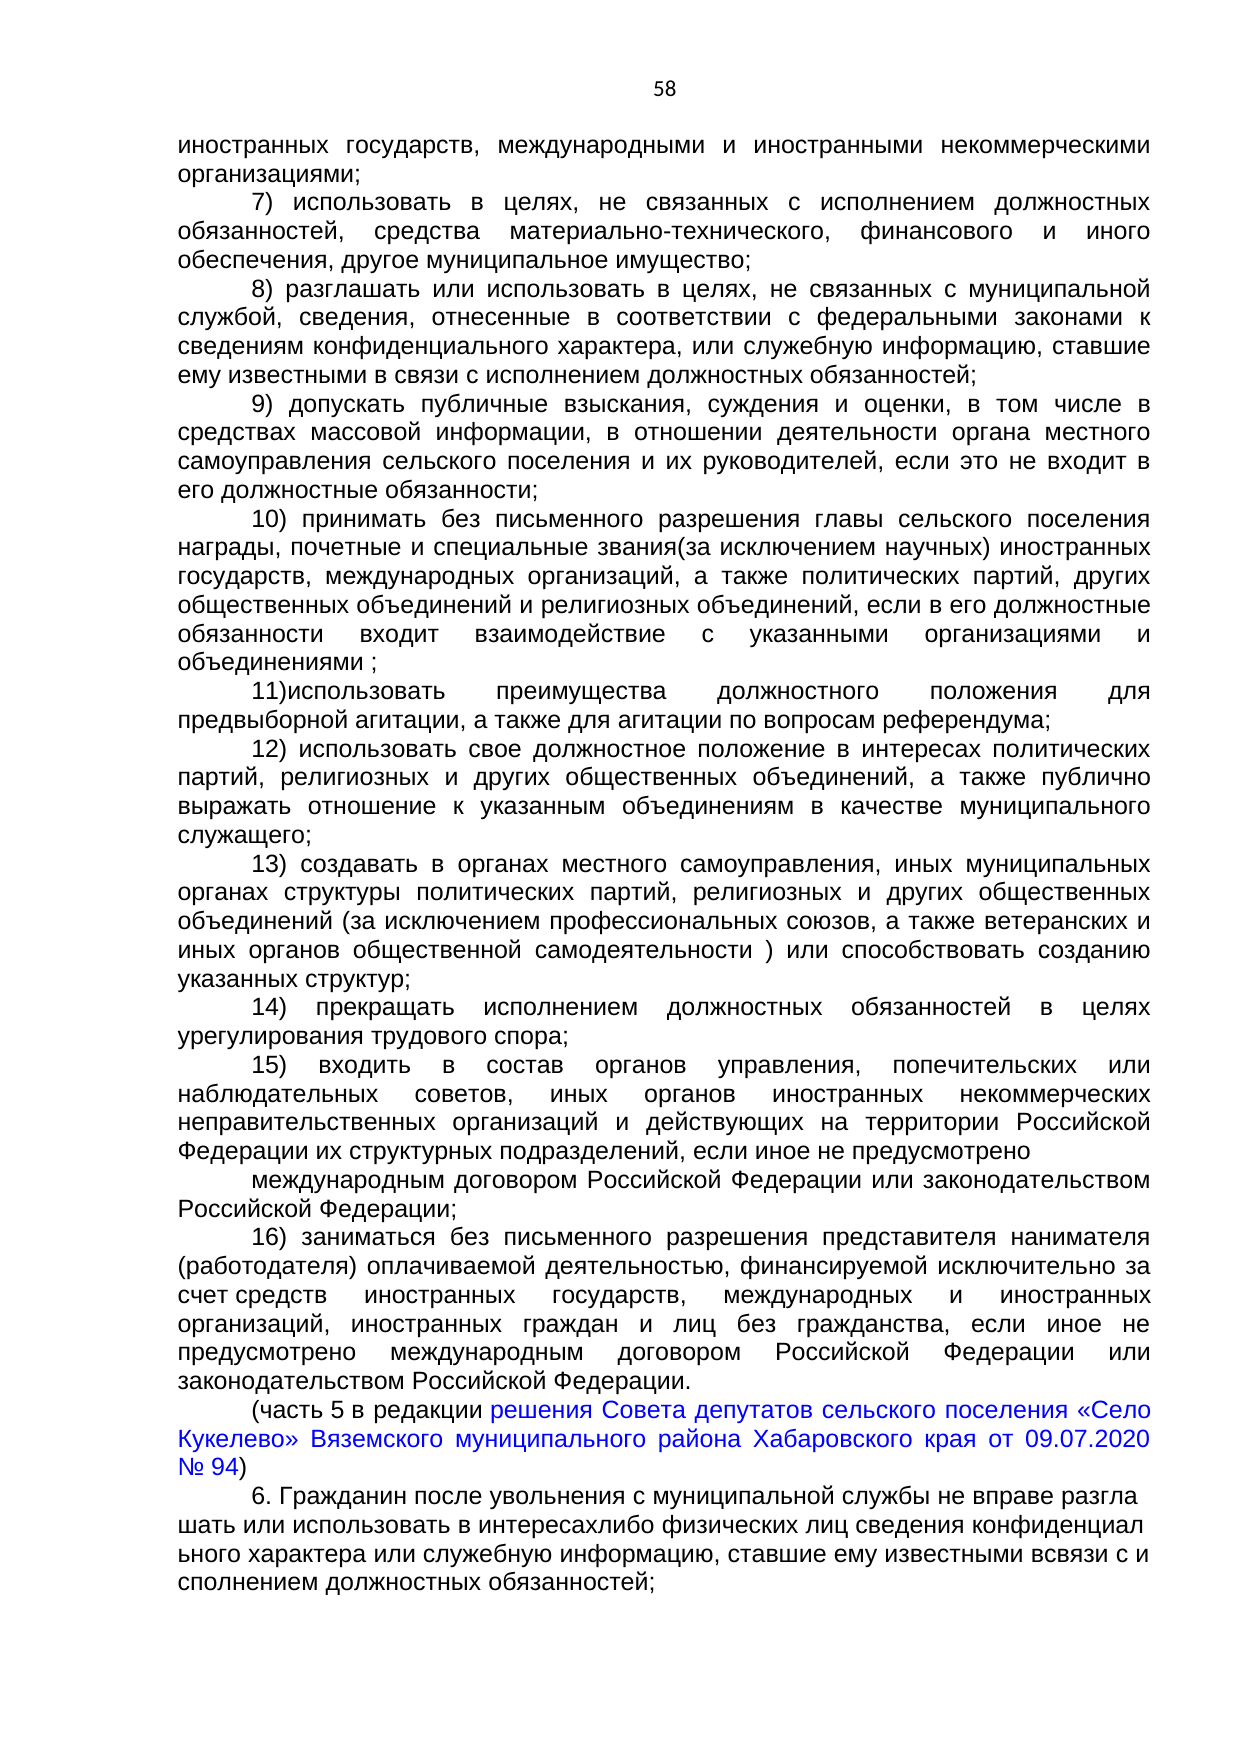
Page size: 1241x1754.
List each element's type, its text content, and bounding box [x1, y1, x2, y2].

text 6. Гражданин после увольнения с муниципальной службы не вправе разглашать или использовать в интересахлибо физических лиц сведения конфиденциального характера или служебную информацию, ставшие ему известными всвязи с исполнением должностных обязанностей; [177, 1481, 1152, 1596]
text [177, 130, 1152, 187]
text 9) допускать публичные взыскания, суждения и оценки, в том числе в средствах массовой информации, в отношении деятельности органа местного самоуправления сельского поселения и их руководителей, если это не входит в его должностные обязанности; [177, 388, 1152, 503]
text 11)использовать преимущества должностного положения для предвыборной агитации, а также для агитации по вопросам референдума; [177, 676, 1152, 733]
text 16) заниматься без письменного разрешения представителя нанимателя (работодателя) оплачиваемой деятельностью, финансируемой исключительно за счет средств иностранных государств, международных и иностранных организаций, иностранных граждан и лиц без гражданства, если иное не предусмотрено международным договором Российской Федерации или законодательством Российской Федерации. [177, 1222, 1152, 1395]
text международным договором Российской Федерации или законодательством Российской Федерации; [177, 1165, 1152, 1222]
text (часть 5 в редакции решения Совета депутатов сельского поселения «Село Кукелево» Вяземского муниципального района Хабаровского края от 09.07.2020 № 94) [177, 1395, 1152, 1481]
text 7) использовать в целях, не связанных с исполнением должностных обязанностей, средства материально-технического, финансового и иного обеспечения, другое муниципальное имущество; [177, 187, 1152, 273]
text 13) создавать в органах местного самоуправления, иных муниципальных органах структуры политических партий, религиозных и других общественных объединений (за исключением профессиональных союзов, а также ветеранских и иных органов общественной самодеятельности ) или способствовать созданию указанных структур; [177, 848, 1152, 992]
text 8) разглашать или использовать в целях, не связанных с муниципальной службой, сведения, отнесенные в соответствии с федеральными законами к сведениям конфиденциального характера, или служебную информацию, ставшие ему известными в связи с исполнением должностных обязанностей; [177, 273, 1152, 388]
text 15) входить в состав органов управления, попечительских или наблюдательных советов, иных органов иностранных некоммерческих неправительственных организаций и действующих на территории Российской Федерации их структурных подразделений, если иное не предусмотрено [177, 1050, 1152, 1165]
text 12) использовать свое должностное положение в интересах политических партий, религиозных и других общественных объединений, а также публично выражать отношение к указанным объединениям в качестве муниципального служащего; [177, 733, 1152, 848]
text 10) принимать без письменного разрешения главы сельского поселения награды, почетные и специальные звания(за исключением научных) иностранных государств, международных организаций, а также политических партий, других общественных объединений и религиозных объединений, если в его должностные обязанности входит взаимодействие с указанными организациями и объединениями ; [177, 503, 1152, 676]
text 14) прекращать исполнением должностных обязанностей в целях урегулирования трудового спора; [177, 992, 1152, 1050]
